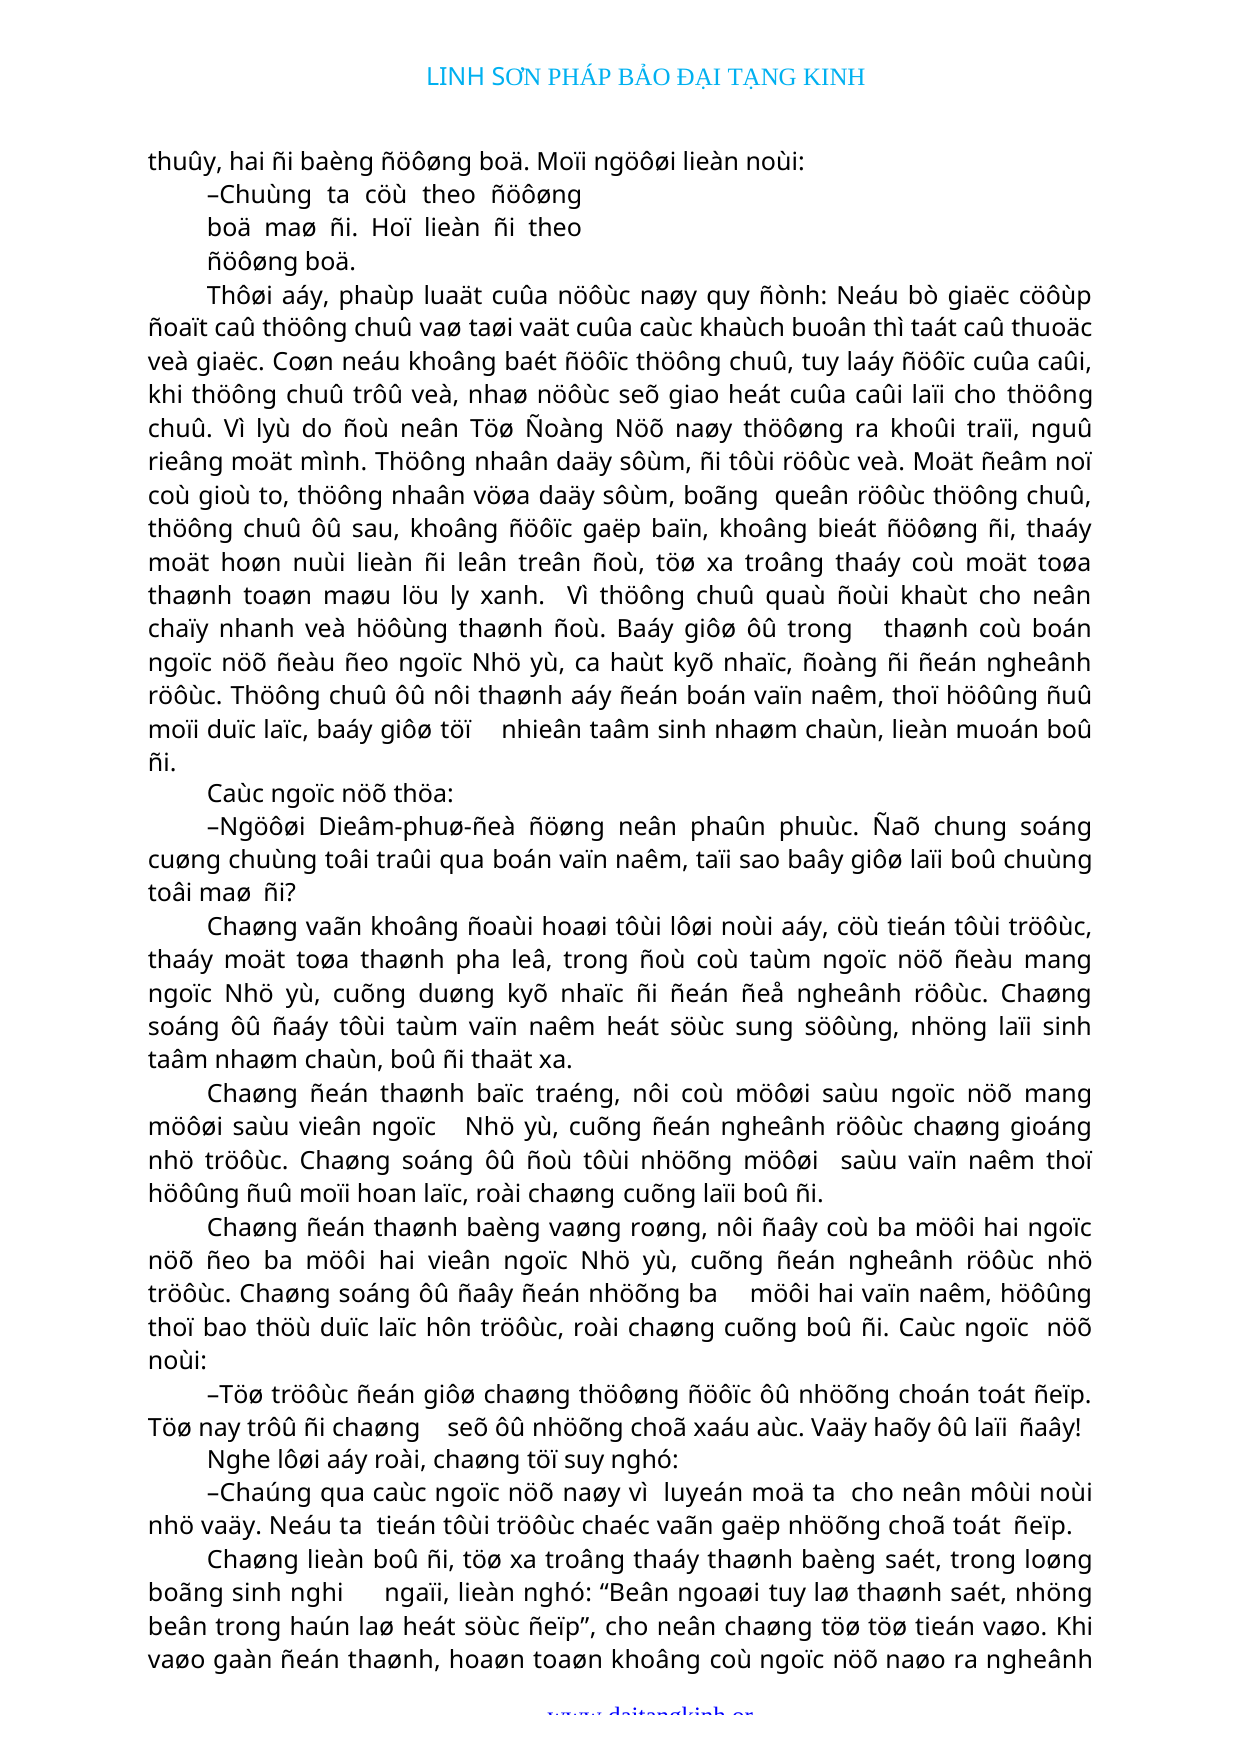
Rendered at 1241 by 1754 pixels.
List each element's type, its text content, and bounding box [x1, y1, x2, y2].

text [148, 1542, 1093, 1676]
text Chaøng vaãn khoâng ñoaùi hoaøi tôùi lôøi noùi aáy, cöù tieán tôùi tröôùc, thaáy moät toøa thaønh pha leâ, trong ñoù coù taùm ngoïc nöõ ñeàu mang ngoïc Nhö yù, cuõng duøng kyõ nhaïc ñi ñeán ñeå ngheânh röôùc. Chaøng soáng ôû ñaáy tôùi taùm vaïn naêm heát söùc sung söôùng, nhöng laïi sinh taâm nhaøm chaùn, boû ñi thaät xa. [148, 909, 1093, 1076]
text thuûy, hai ñi baèng ñöôøng boä. Moïi ngöôøi lieàn noùi: [148, 145, 1105, 177]
text Thôøi aáy, phaùp luaät cuûa nöôùc naøy quy ñònh: Neáu bò giaëc cöôùp ñoaït caû thöông chuû vaø taøi vaät cuûa caùc khaùch buoân thì taát caû thuoäc veà giaëc. Coøn neáu khoâng baét ñöôïc thöông chuû, tuy laáy ñöôïc cuûa caûi, khi thöông chuû trôû veà, nhaø nöôùc seõ giao heát cuûa caûi laïi cho thöông chuû. Vì lyù do ñoù neân Töø Ñoàng Nöõ naøy thöôøng ra khoûi traïi, nguû rieâng moät mình. Thöông nhaân daäy sôùm, ñi tôùi röôùc veà. Moät ñeâm noï coù gioù to, thöông nhaân vöøa daäy sôùm, boãng queân röôùc thöông chuû, thöông chuû ôû sau, khoâng ñöôïc gaëp baïn, khoâng bieát ñöôøng ñi, thaáy moät hoøn nuùi lieàn ñi leân treân ñoù, töø xa troâng thaáy coù moät toøa thaønh toaøn maøu löu ly xanh. Vì thöông chuû quaù ñoùi khaùt cho neân chaïy nhanh veà höôùng thaønh ñoù. Baáy giôø ôû trong thaønh coù boán ngoïc nöõ ñeàu ñeo ngoïc Nhö yù, ca haùt kyõ nhaïc, ñoàng ñi ñeán ngheânh röôùc. Thöông chuû ôû nôi thaønh aáy ñeán boán vaïn naêm, thoï höôûng ñuû moïi duïc laïc, baáy giôø töï nhieân taâm sinh nhaøm chaùn, lieàn muoán boû ñi. [148, 277, 1093, 779]
text Chaøng ñeán thaønh baèng vaøng roøng, nôi ñaây coù ba möôi hai ngoïc nöõ ñeo ba möôi hai vieân ngoïc Nhö yù, cuõng ñeán ngheânh röôùc nhö tröôùc. Chaøng soáng ôû ñaây ñeán nhöõng ba möôi hai vaïn naêm, höôûng thoï bao thöù duïc laïc hôn tröôùc, roài chaøng cuõng boû ñi. Caùc ngoïc nöõ noùi: [148, 1210, 1093, 1377]
text Caùc ngoïc nöõ thöa: [207, 779, 1105, 809]
text –Chaúng qua caùc ngoïc nöõ naøy vì luyeán moä ta cho neân môùi noùi nhö vaäy. Neáu ta tieán tôùi tröôùc chaéc vaãn gaëp nhöõng choã toát ñeïp. [148, 1475, 1093, 1542]
text Chaøng ñeán thaønh baïc traéng, nôi coù möôøi saùu ngoïc nöõ mang möôøi saùu vieân ngoïc Nhö yù, cuõng ñeán ngheânh röôùc chaøng gioáng nhö tröôùc. Chaøng soáng ôû ñoù tôùi nhöõng möôøi saùu vaïn naêm thoï höôûng ñuû moïi hoan laïc, roài chaøng cuõng laïi boû ñi. [148, 1076, 1093, 1210]
text Nghe lôøi aáy roài, chaøng töï suy nghó: [207, 1444, 1105, 1475]
text –Ngöôøi Dieâm-phuø-ñeà ñöøng neân phaûn phuùc. Ñaõ chung soáng cuøng chuùng toâi traûi qua boán vaïn naêm, taïi sao baây giôø laïi boû chuùng toâi maø ñi? [148, 809, 1093, 909]
text –Töø tröôùc ñeán giôø chaøng thöôøng ñöôïc ôû nhöõng choán toát ñeïp. Töø nay trôû ñi chaøng seõ ôû nhöõng choã xaáu aùc. Vaäy haõy ôû laïi ñaây! [148, 1377, 1093, 1444]
text –Chuùng ta cöù theo ñöôøng boä maø ñi. Hoï lieàn ñi theo ñöôøng boä. [207, 177, 582, 277]
